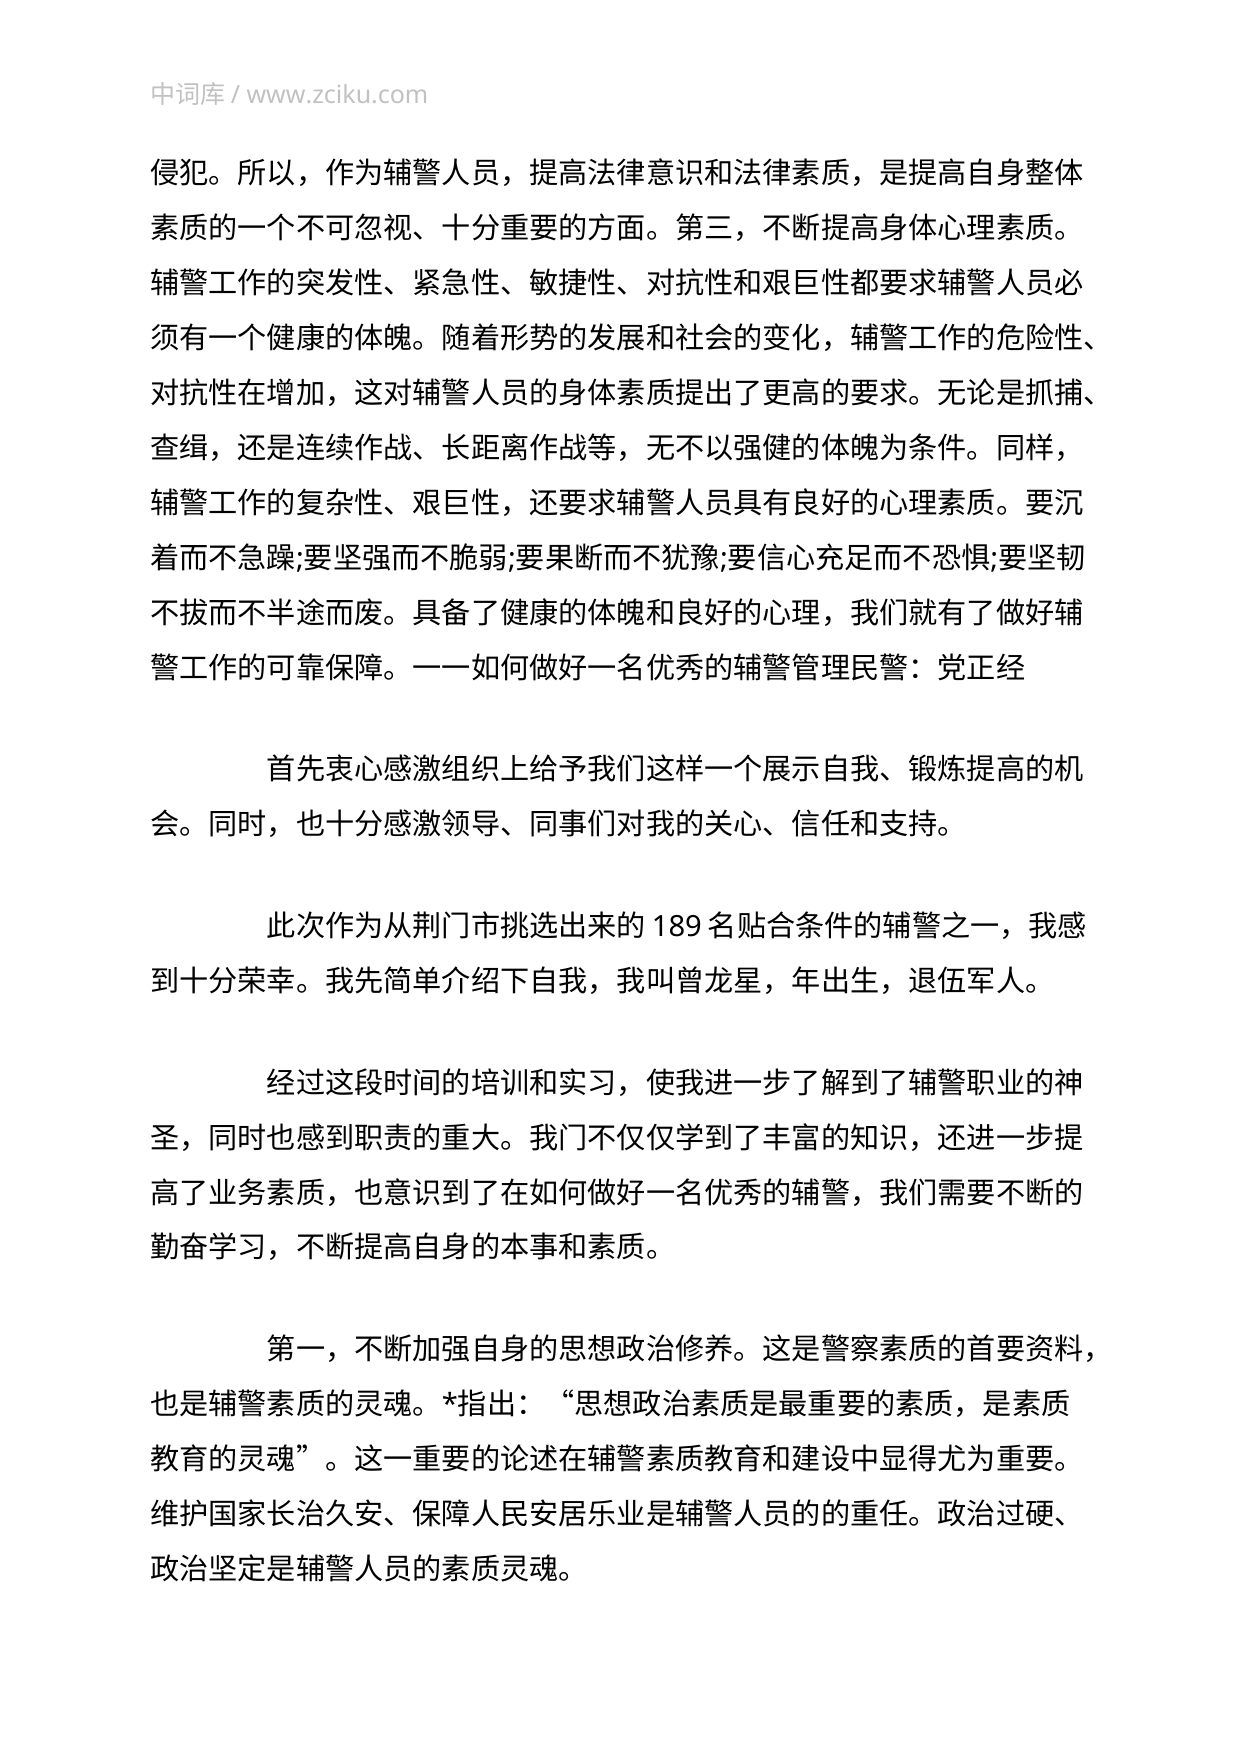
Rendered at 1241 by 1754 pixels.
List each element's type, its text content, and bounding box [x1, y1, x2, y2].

text 第一，不断加强自身的思想政治修养。这是警察素质的首要资料，也是辅警素质的灵魂。*指出：“思想政治素质是最重要的素质，是素质教育的灵魂”。这一重要的论述在辅警素质教育和建设中显得尤为重要。维护国家长治久安、保障人民安居乐业是辅警人员的的重任。政治过硬、政治坚定是辅警人员的素质灵魂。 [150, 1326, 1090, 1588]
text 此次作为从荆门市挑选出来的189名贴合条件的辅警之一，我感到十分荣幸。我先简单介绍下自我，我叫曾龙星，年出生，退伍军人。 [150, 903, 1090, 1000]
text 经过这段时间的培训和实习，使我进一步了解到了辅警职业的神圣，同时也感到职责的重大。我门不仅仅学到了丰富的知识，还进一步提高了业务素质，也意识到了在如何做好一名优秀的辅警，我们需要不断的勤奋学习，不断提高自身的本事和素质。 [150, 1059, 1090, 1266]
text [150, 150, 1090, 686]
text 首先衷心感激组织上给予我们这样一个展示自我、锻炼提高的机会。同时，也十分感激领导、同事们对我的关心、信任和支持。 [150, 746, 1090, 843]
